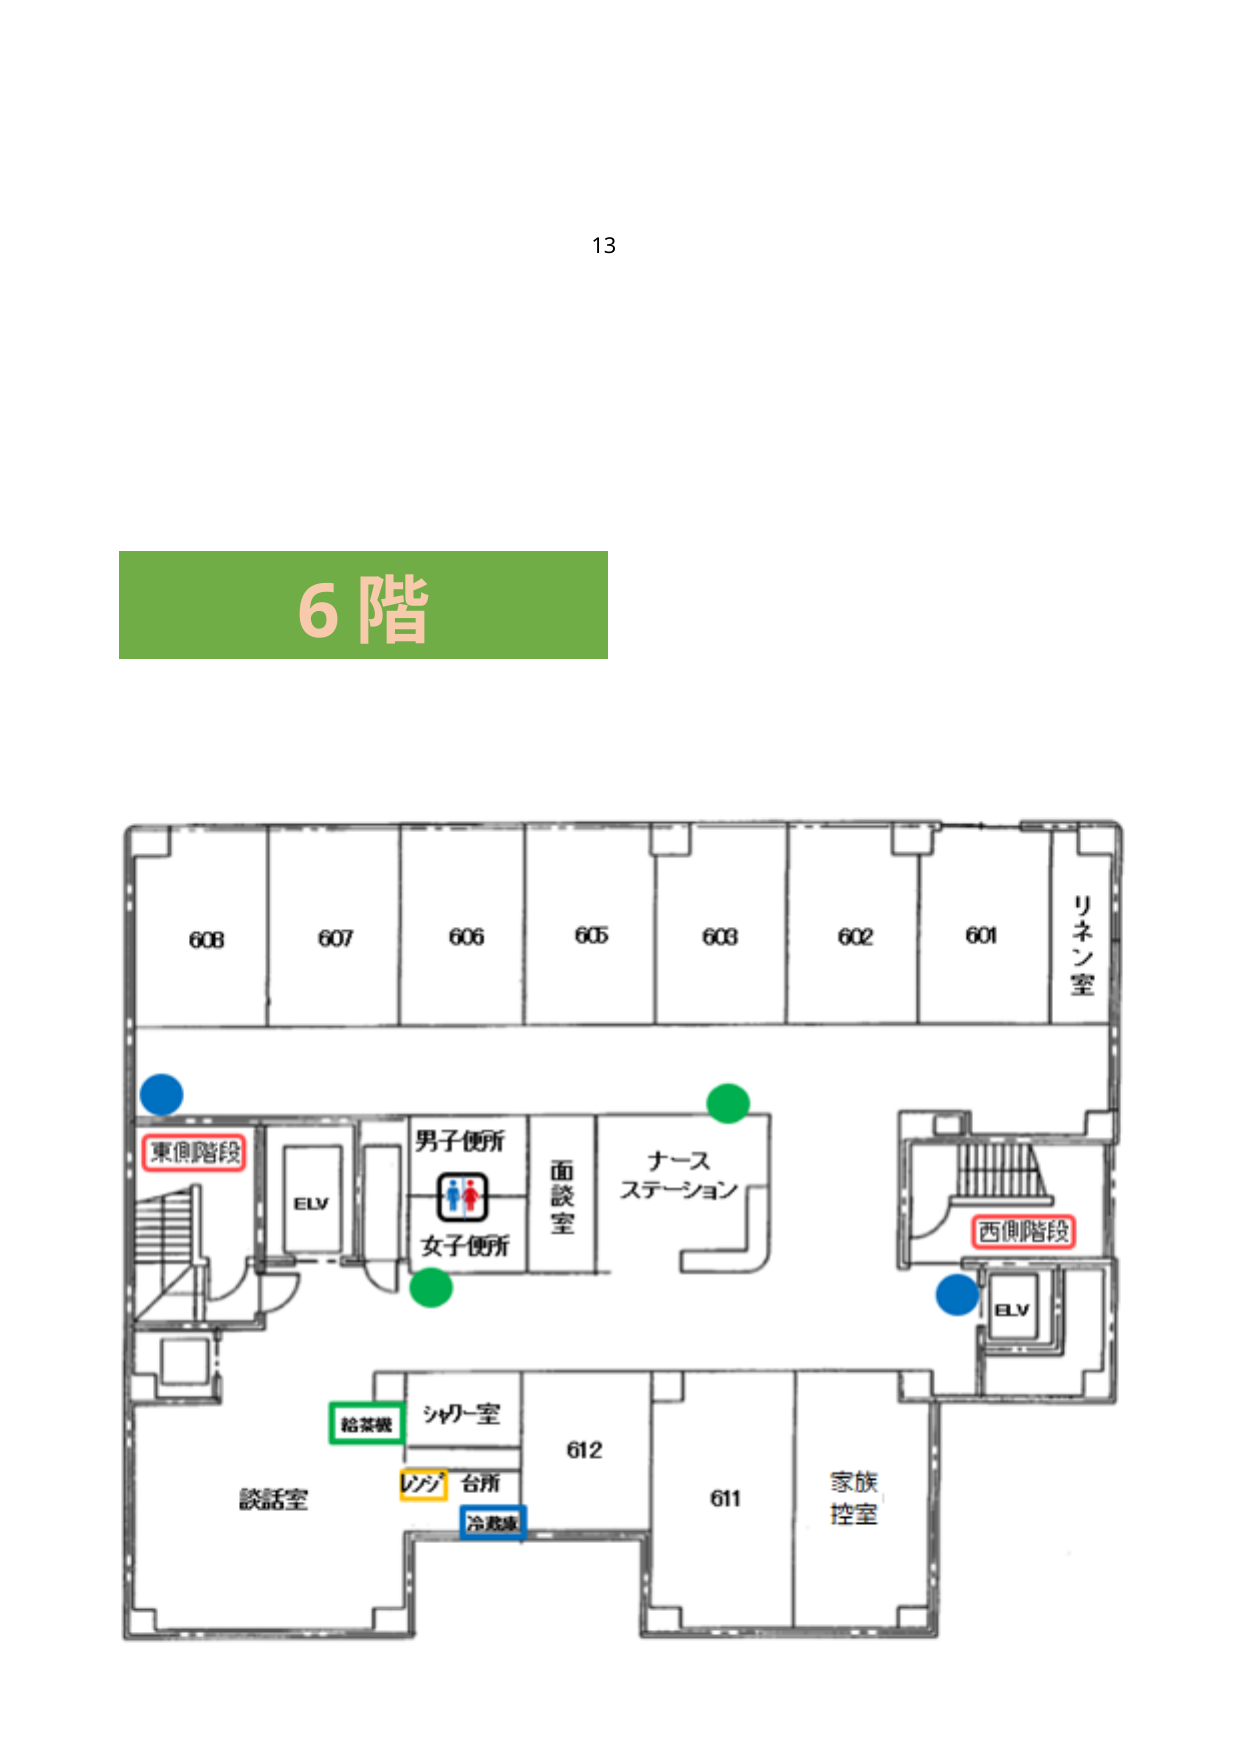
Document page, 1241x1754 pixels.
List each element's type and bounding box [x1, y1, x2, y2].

picture [117, 809, 1129, 1649]
